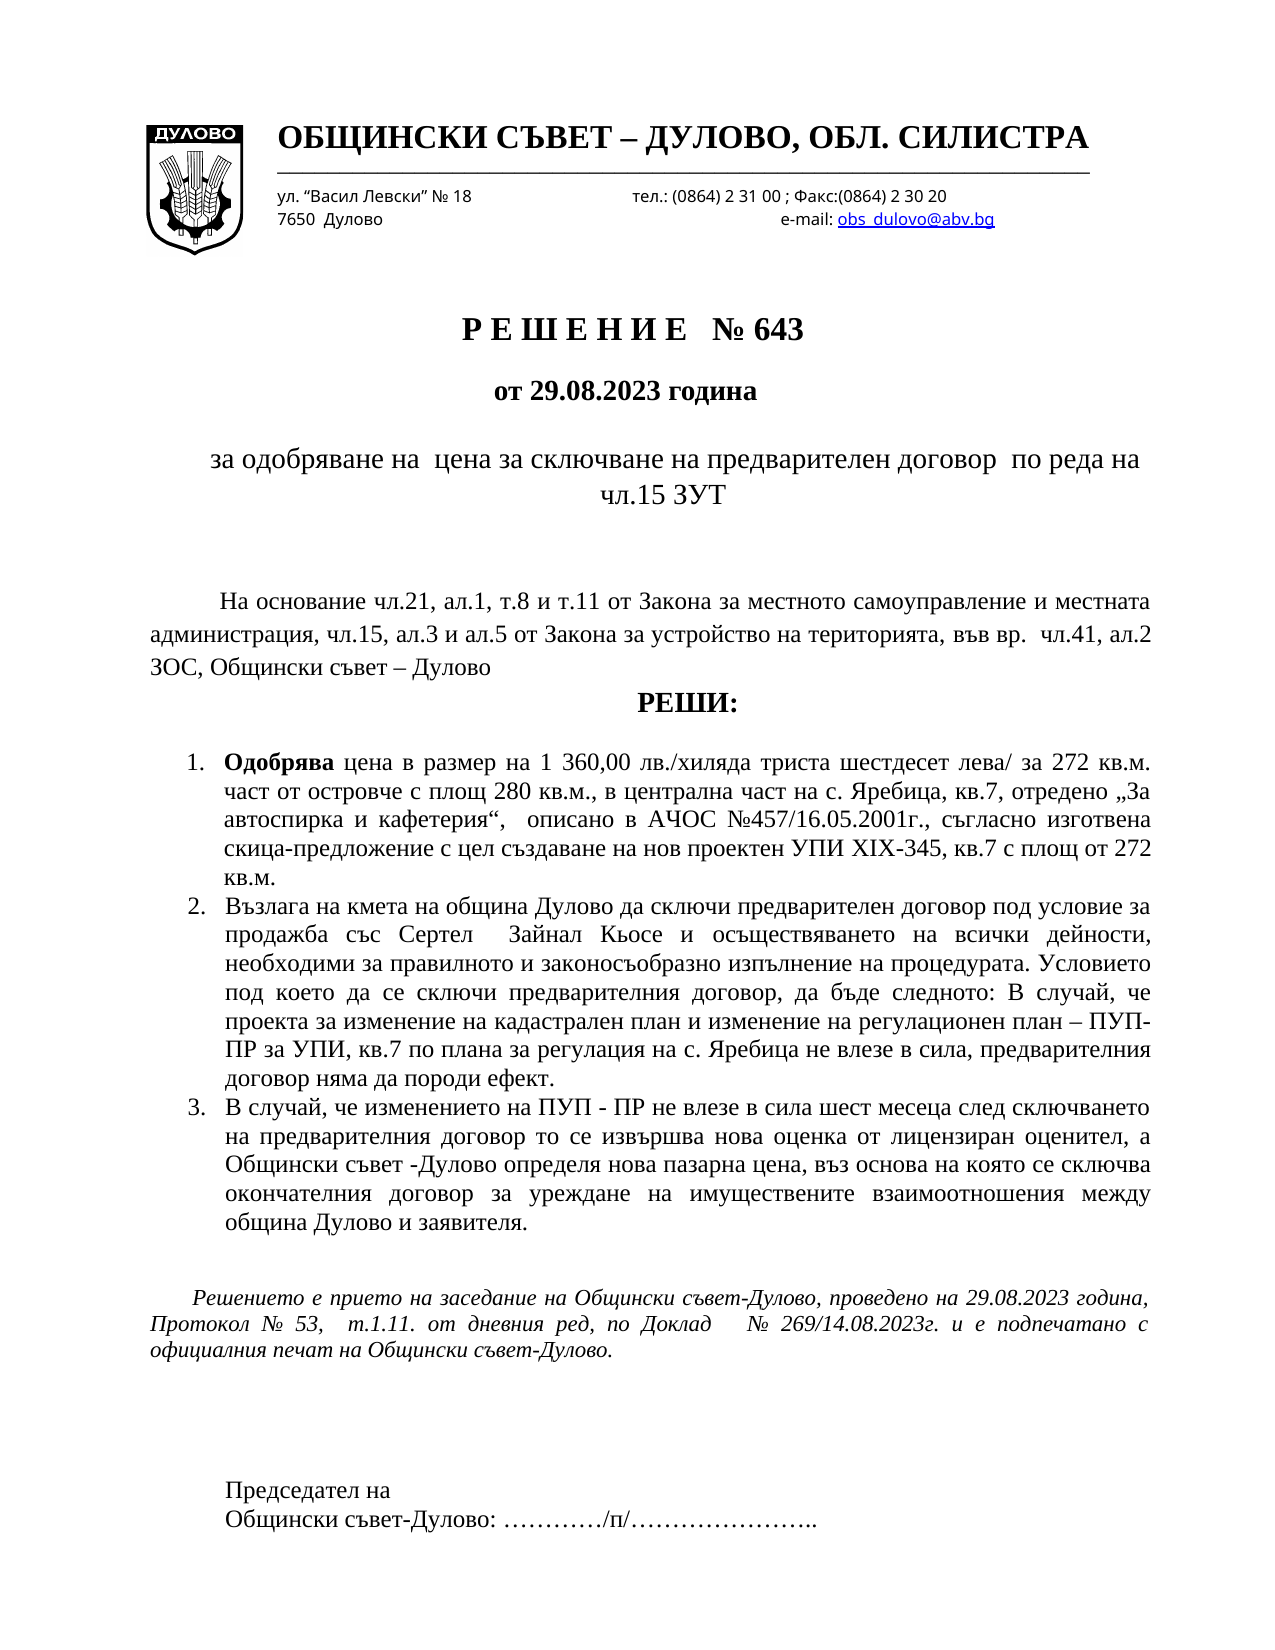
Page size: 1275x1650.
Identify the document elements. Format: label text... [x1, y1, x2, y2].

text Решението е прието на заседание на Общински съвет-Дулово, проведено на 29.08.2023 година, Протокол № 53, т.1.11. от дневния ред, по Доклад № 269/14.08.2023г. и е подпечатано с официалния печат на Общински съвет-Дулово. [150, 1283, 1152, 1363]
list Общински съвет-Дулово: …………/п/………………….. [225, 1504, 1152, 1533]
text от 29.08.2023 година [450, 373, 1152, 406]
text ОБЩИНСКИ СЪВЕТ – ДУЛОВО, ОБЛ. СИЛИСТРА [150, 117, 1152, 156]
text Р Е Ш Е Н И Е № 643 [445, 309, 1152, 348]
text ––––––––––––––––––––––––––––––––––––––––––––––––––––––––––––––––– [244, 156, 1152, 184]
text 7650 Дулово e-mail: obs_dulovo@abv.bg [244, 207, 1152, 230]
list Одобрява цена в размер на 1 360,00 лв./хиляда триста шестдесет лева/ за 272 кв.м. част от островче с площ 280 кв.м., в централна част на с. Яребица, кв.7, отредено „За автоспирка и кафетерия“, описано в АЧОС №457/16.05.2001г., съгласно изготвена скица-предложение с цел създаване на нов проектен УПИ XIX-345, кв.7 с площ от 272 кв.м. [186, 747, 1152, 891]
list Председател на [225, 1475, 1152, 1504]
text РЕШИ: [150, 685, 1152, 718]
list В случай, че изменението на ПУП - ПР не влезе в сила шест месеца след сключването на предварителния договор то се извършва нова оценка от лицензиран оценител, а Общински съвет -Дулово определя нова пазарна цена, въз основа на която се сключва окончателния договор за уреждане на имуществените взаимоотношения между община Дулово и заявителя. [187, 1092, 1152, 1236]
text ул. “Васил Левски” № 18 тел.: (0864) 2 31 00 ; Факс:(0864) 2 30 20 [244, 184, 1152, 207]
text чл.15 ЗУТ [206, 477, 1144, 511]
text за одобряване на цена за сключване на предварителен договор по реда на [206, 441, 1144, 475]
text На основание чл.21, ал.1, т.8 и т.11 от Закона за местното самоуправление и местната администрация, чл.15, ал.3 и ал.5 от Закона за устройство на територията, във вр. чл.41, ал.2 ЗОС, Общински съвет – Дулово [150, 586, 1152, 681]
list Възлага на кмета на община Дулово да сключи предварителен договор под условие за продажба със Сертел Зайнал Кьосе и осъществяването на всички дейности, необходими за правилното и законосъобразно изпълнение на процедурата. Условието под което да се сключи предварителния договор, да бъде следното: В случай, че проекта за изменение на кадастрален план и изменение на регулационен план – ПУП-ПР за УПИ, кв.7 по плана за регулация на с. Яребица не влезе в сила, предварителния договор няма да породи ефект. [187, 891, 1152, 1092]
